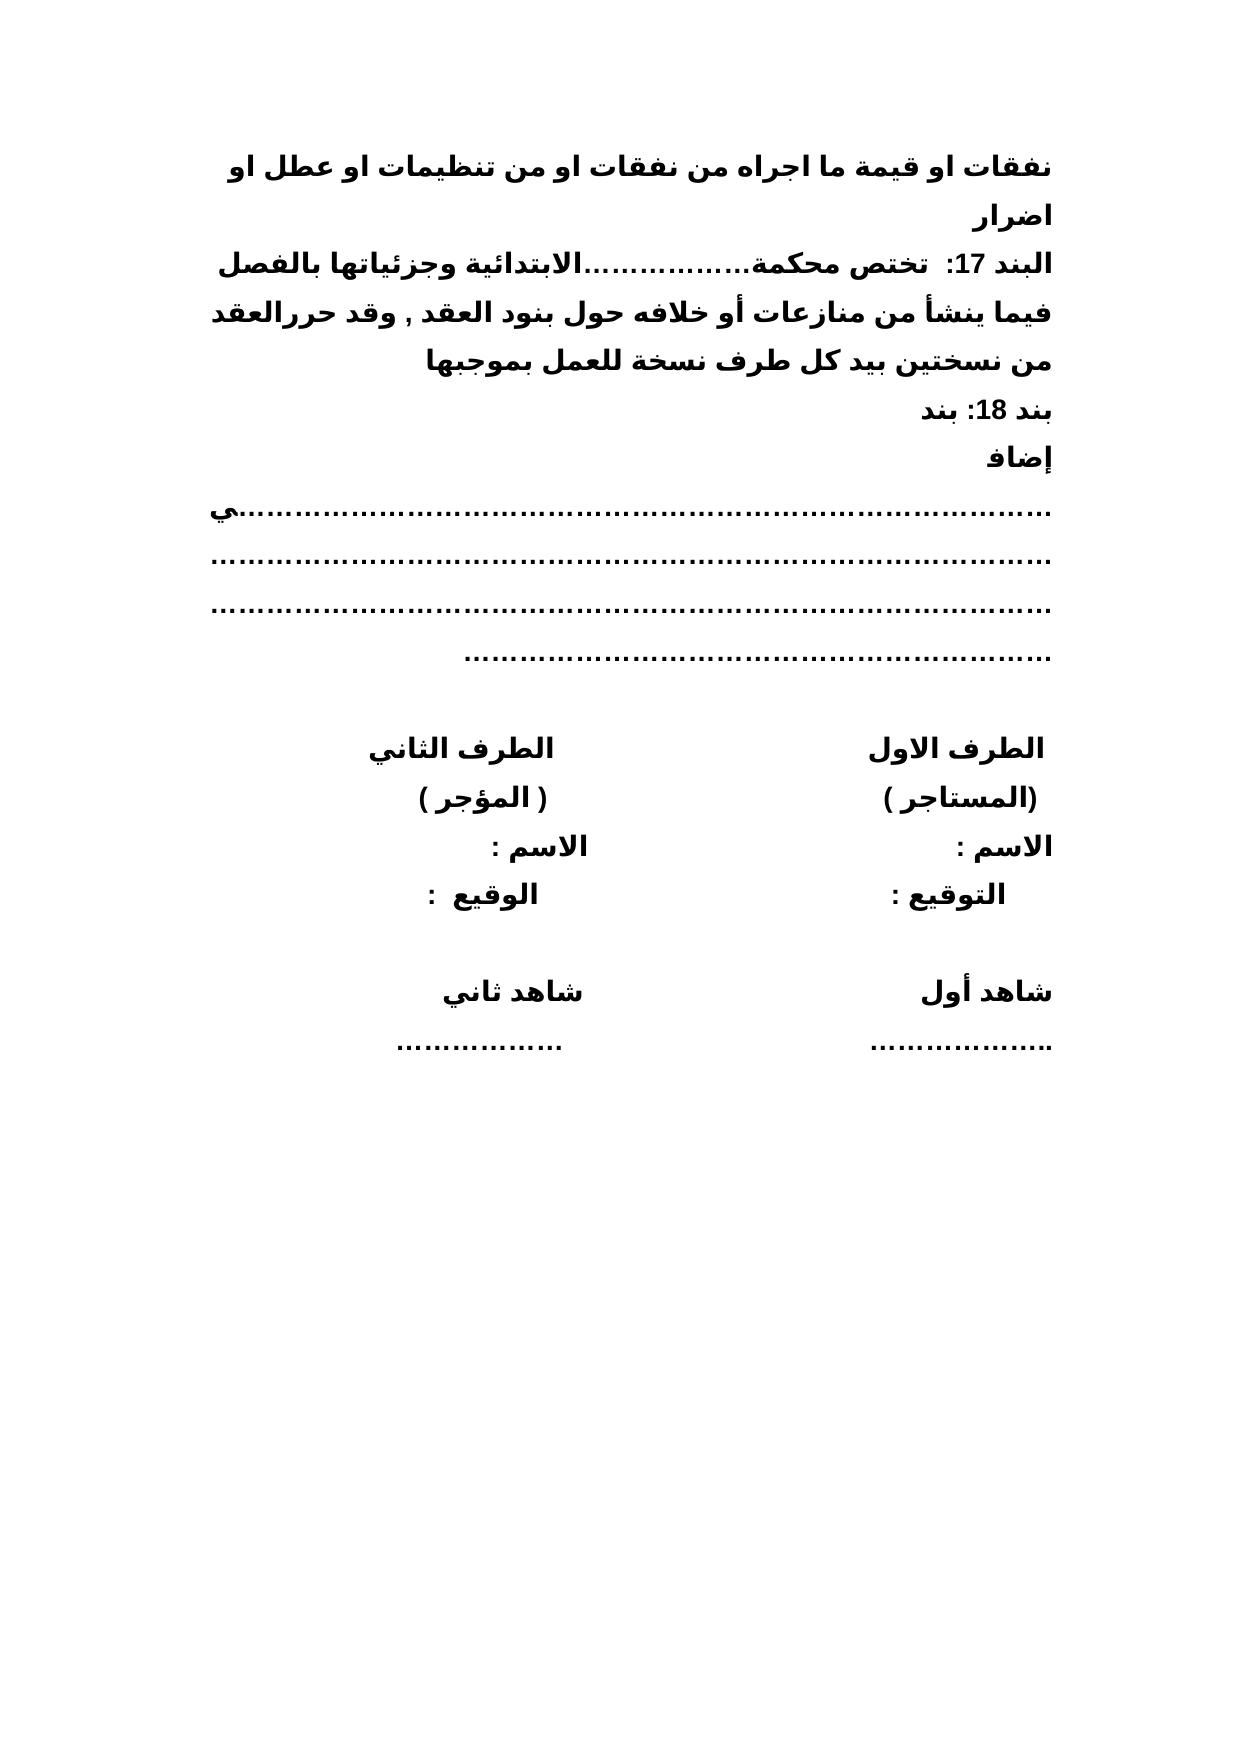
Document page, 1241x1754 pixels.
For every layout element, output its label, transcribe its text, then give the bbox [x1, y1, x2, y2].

text بند 18: بند إضافي…………………………………………………………………………………………………………………………………………………………………………………………………………………………………………………………………………………………………… [187, 393, 1053, 668]
text شاهد أول شاهد ثاني [187, 975, 1053, 1008]
text ( المؤجر ) ( المستاجر) [187, 781, 1053, 813]
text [187, 150, 1053, 231]
text البند 17: تختص محكمة………………الابتدائية وجزئياتها بالفصل فيما ينشأ من منازعات أو خلافه حول بنود العقد , وقد حررالعقد من نسختين بيد كل طرف نسخة للعمل بموجبها [187, 247, 1053, 377]
text ……………… ……………….. [187, 1024, 1053, 1056]
text : التوقيع : الوقيع [187, 878, 1053, 911]
text الطرف اﻻول الطرف الثاني [187, 732, 1053, 765]
text : اﻻسم : اﻻسم [187, 829, 1053, 862]
